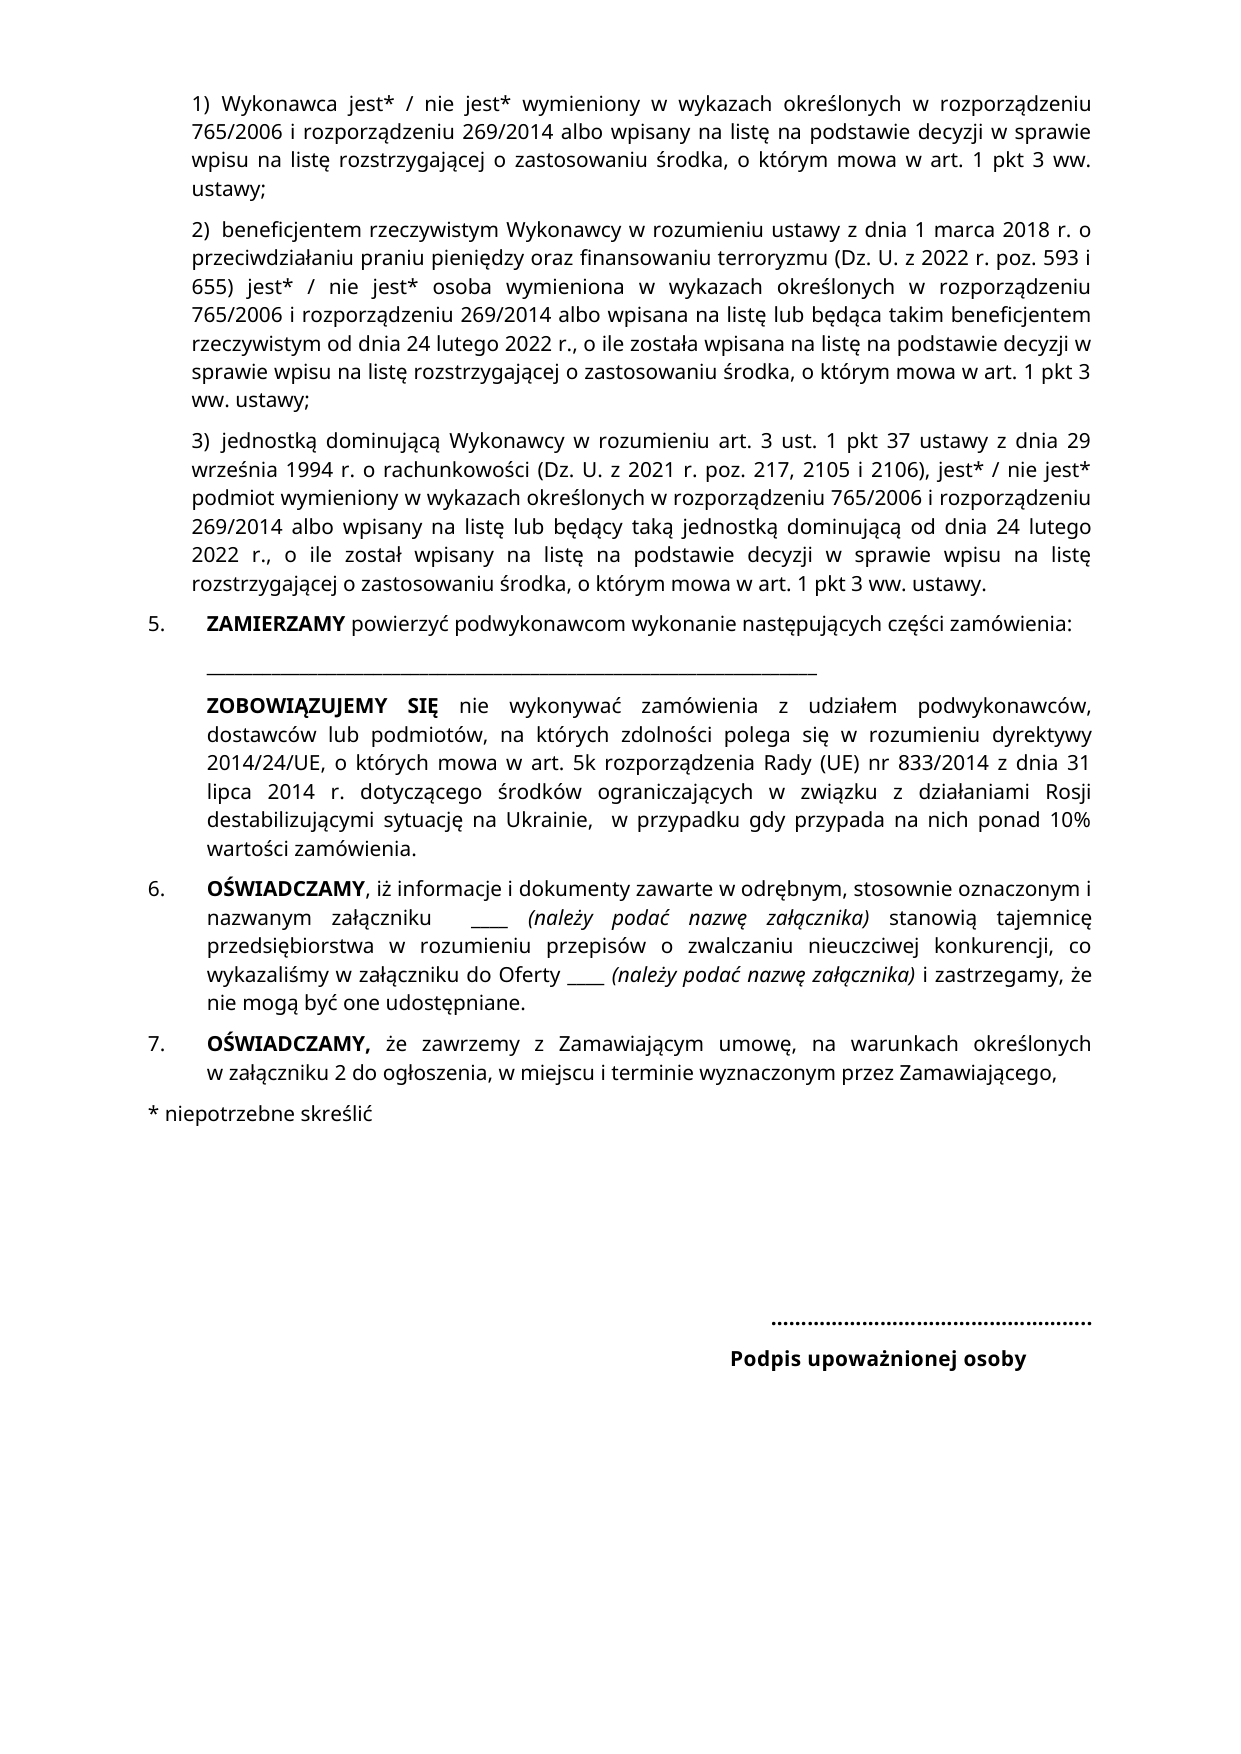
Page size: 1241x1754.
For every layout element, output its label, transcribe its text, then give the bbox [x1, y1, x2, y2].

text * niepotrzebne skreślić [148, 1099, 1093, 1127]
text 3) jednostką dominującą Wykonawcy w rozumieniu art. 3 ust. 1 pkt 37 ustawy z dnia 29 września 1994 r. o rachunkowości (Dz. U. z 2021 r. poz. 217, 2105 i 2106), jest* / nie jest* podmiot wymieniony w wykazach określonych w rozporządzeniu 765/2006 i rozporządzeniu 269/2014 albo wpisany na listę lub będący taką jednostką dominującą od dnia 24 lutego 2022 r., o ile został wpisany na listę na podstawie decyzji w sprawie wpisu na listę rozstrzygającej o zastosowaniu środka, o którym mowa w art. 1 pkt 3 ww. ustawy. [191, 426, 1093, 597]
list OŚWIADCZAMY, że zawrzemy z Zamawiającym umowę, na warunkach określonych w załączniku 2 do ogłoszenia, w miejscu i terminie wyznaczonym przez Zamawiającego, [148, 1029, 1093, 1086]
text ZOBOWIĄZUJEMY SIĘ nie wykonywać zamówienia z udziałem podwykonawców, dostawców lub podmiotów, na których zdolności polega się w rozumieniu dyrektywy 2014/24/UE, o których mowa w art. 5k rozporządzenia Rady (UE) nr 833/2014 z dnia 31 lipca 2014 r. dotyczącego środków ograniczających w związku z działaniami Rosji destabilizującymi sytuację na Ukrainie, w przypadku gdy przypada na nich ponad 10% wartości zamówienia. [207, 691, 1093, 862]
text 2) beneficjentem rzeczywistym Wykonawcy w rozumieniu ustawy z dnia 1 marca 2018 r. o przeciwdziałaniu praniu pieniędzy oraz finansowaniu terroryzmu (Dz. U. z 2022 r. poz. 593 i 655) jest* / nie jest* osoba wymieniona w wykazach określonych w rozporządzeniu 765/2006 i rozporządzeniu 269/2014 albo wpisana na listę lub będąca takim beneficjentem rzeczywistym od dnia 24 lutego 2022 r., o ile została wpisana na listę na podstawie decyzji w sprawie wpisu na listę rozstrzygającej o zastosowaniu środka, o którym mowa w art. 1 pkt 3 ww. ustawy; [191, 215, 1093, 414]
text Podpis upoważnionej osoby [590, 1344, 1093, 1373]
list ZAMIERZAMY powierzyć podwykonawcom wykonanie następujących części zamówienia: [148, 609, 1093, 638]
text …………………………………………….. [148, 1303, 1093, 1332]
text __________________________________________________________________ [207, 651, 1093, 679]
text 1) Wykonawca jest* / nie jest* wymieniony w wykazach określonych w rozporządzeniu 765/2006 i rozporządzeniu 269/2014 albo wpisany na listę na podstawie decyzji w sprawie wpisu na listę rozstrzygającej o zastosowaniu środka, o którym mowa w art. 1 pkt 3 ww. ustawy; [191, 89, 1093, 202]
list OŚWIADCZAMY, iż informacje i dokumenty zawarte w odrębnym, stosownie oznaczonym i nazwanym załączniku ____ (należy podać nazwę załącznika) stanowią tajemnicę przedsiębiorstwa w rozumieniu przepisów o zwalczaniu nieuczciwej konkurencji, co wykazaliśmy w załączniku do Oferty ____ (należy podać nazwę załącznika) i zastrzegamy, że nie mogą być one udostępniane. [148, 874, 1093, 1017]
